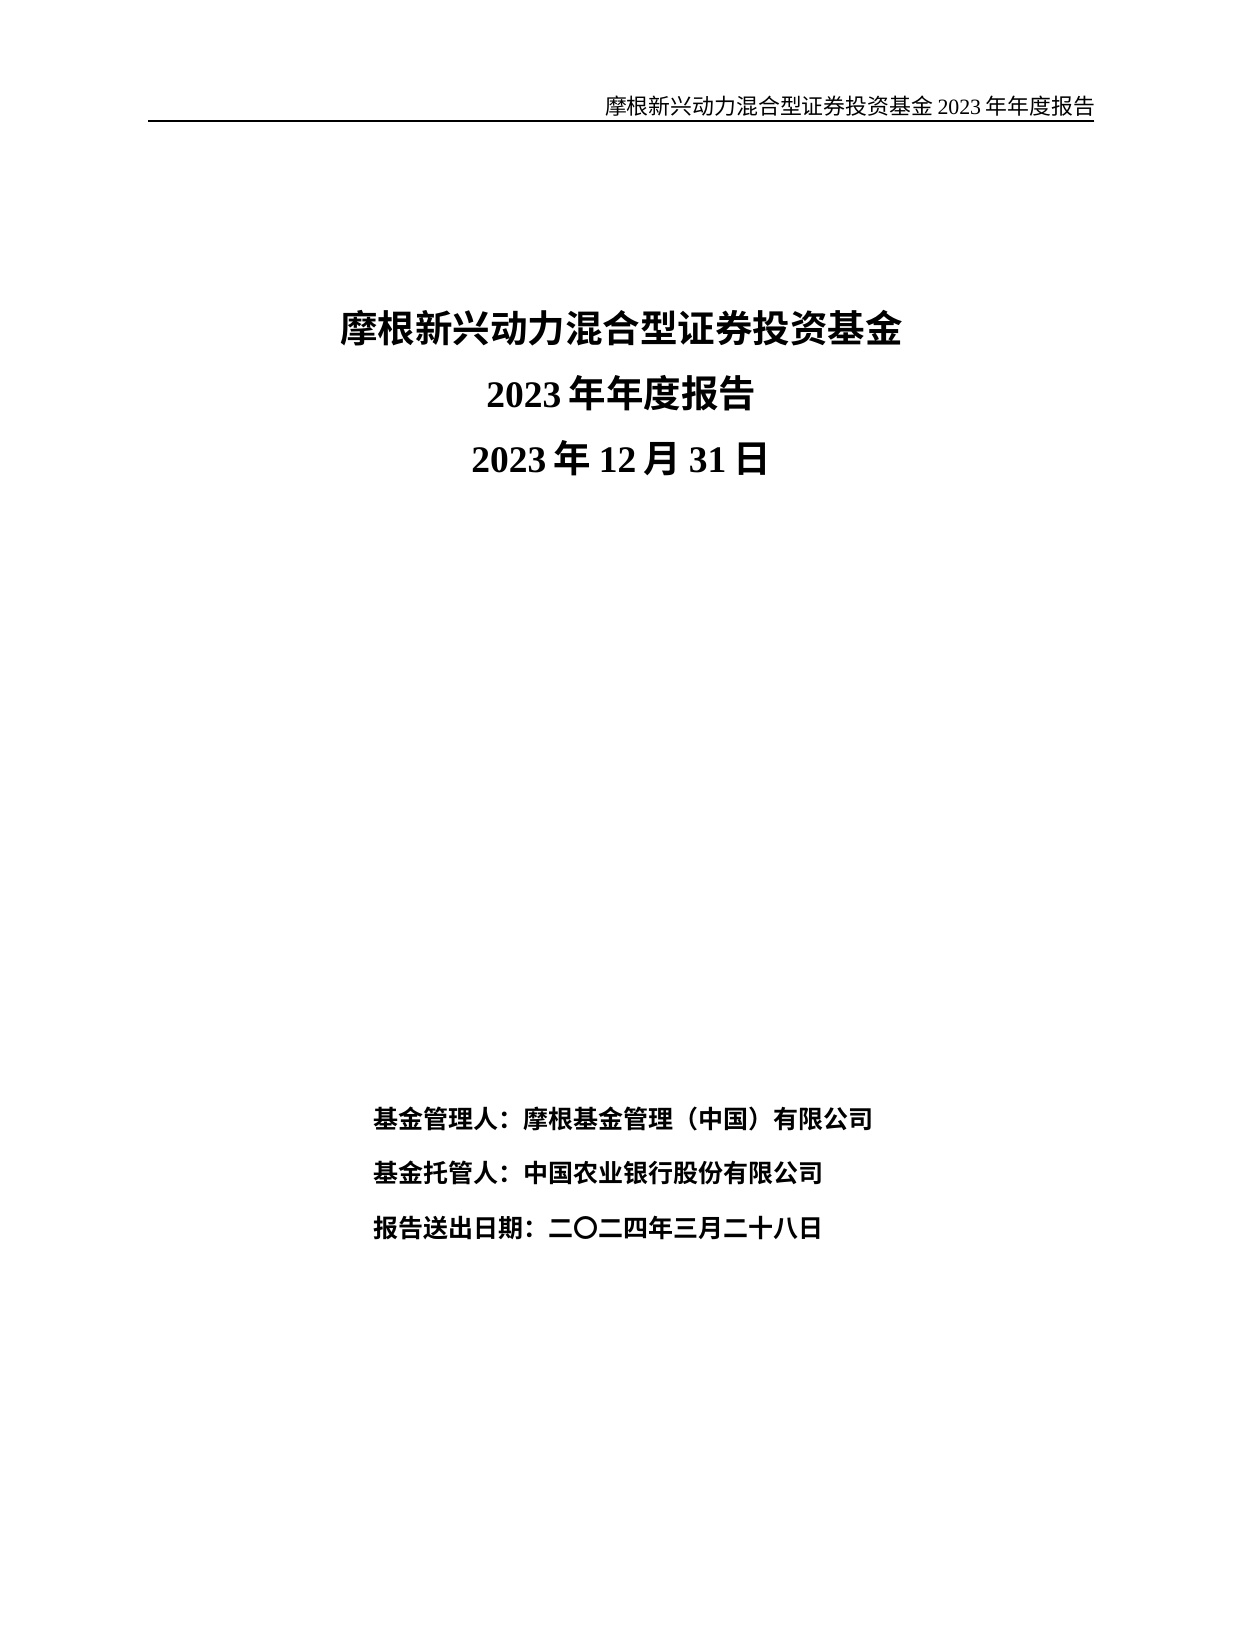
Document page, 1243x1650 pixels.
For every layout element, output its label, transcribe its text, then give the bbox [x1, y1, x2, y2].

text 基金托管人：中国农业银行股份有限公司 [148, 1154, 1094, 1190]
text 摩根新兴动力混合型证券投资基金 [148, 299, 1094, 353]
text 报告送出日期：二〇二四年三月二十八日 [148, 1208, 1094, 1244]
text 2023年12月31日 [148, 429, 1094, 483]
text 2023年年度报告 [148, 364, 1094, 418]
text 基金管理人：摩根基金管理（中国）有限公司 [148, 1099, 1094, 1136]
